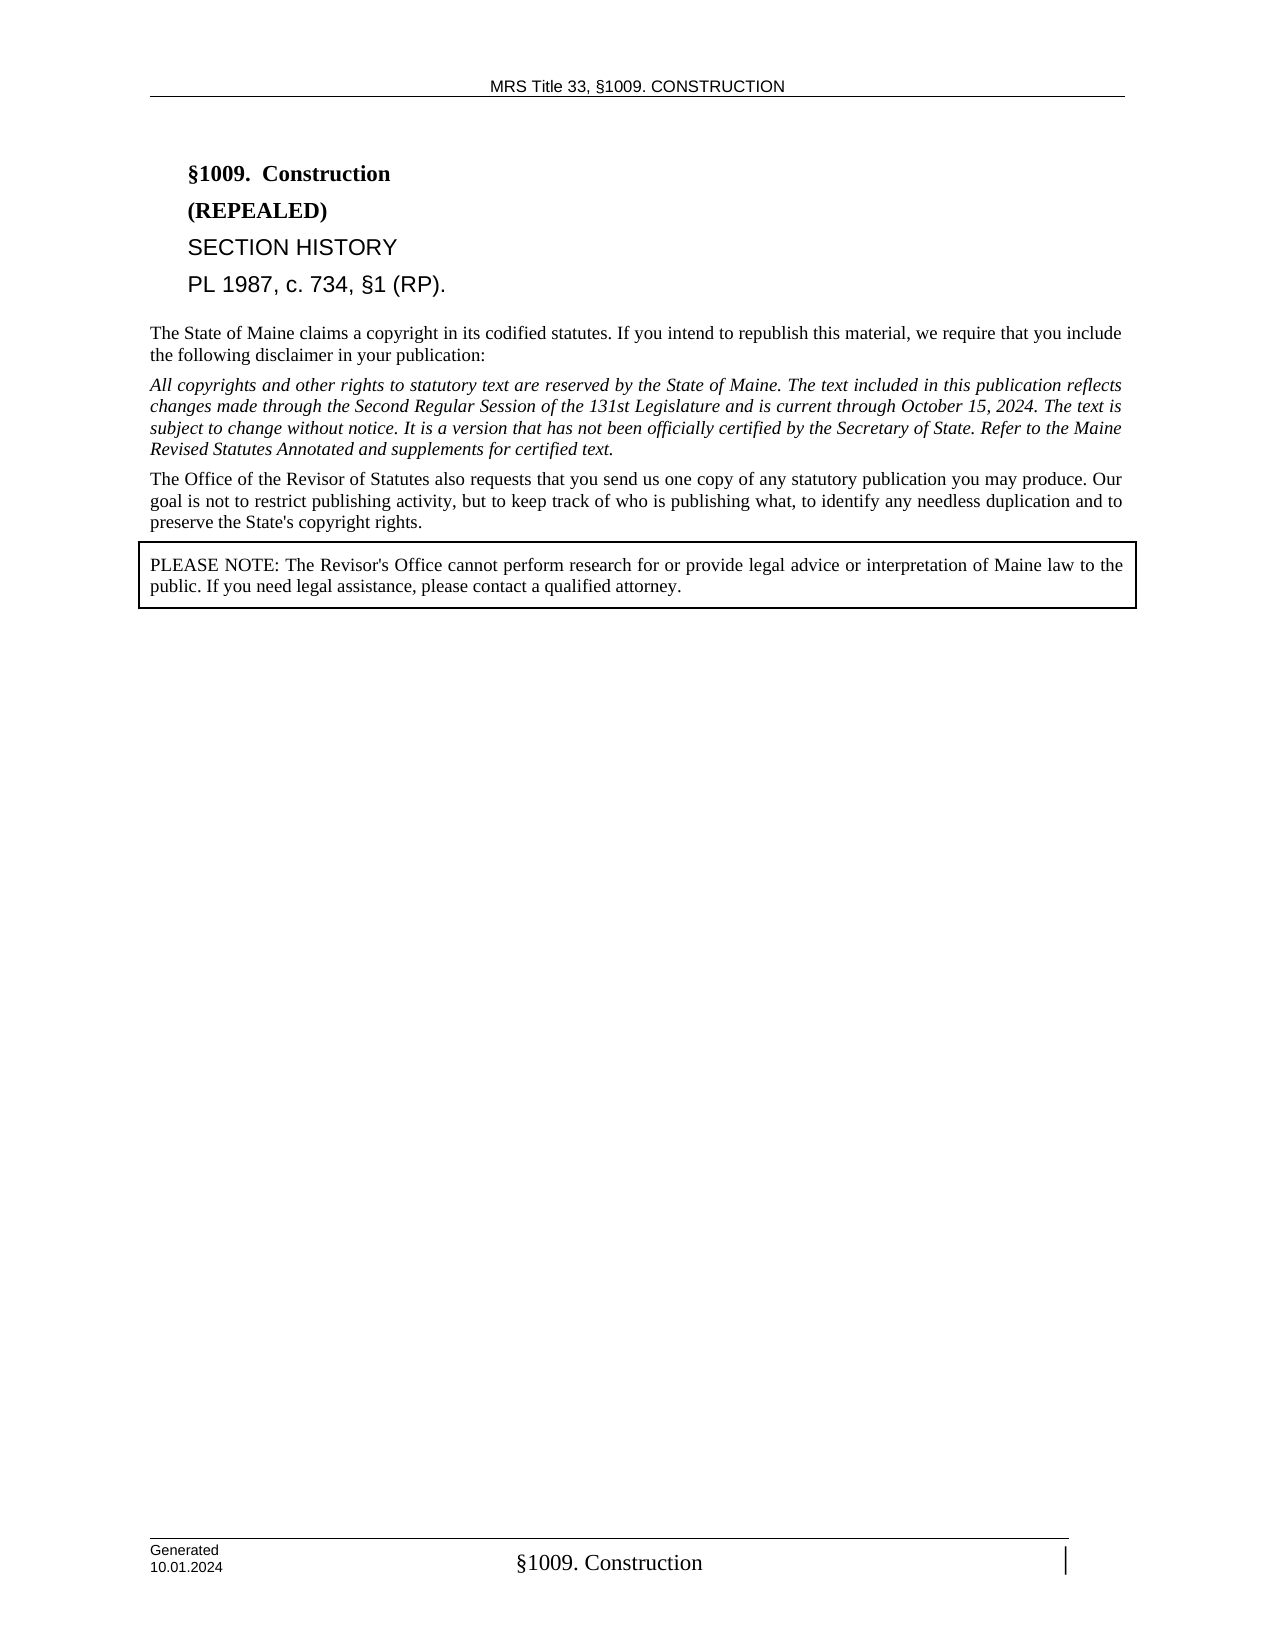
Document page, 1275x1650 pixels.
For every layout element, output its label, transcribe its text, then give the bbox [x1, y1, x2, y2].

text The Office of the Revisor of Statutes also requests that you send us one copy of any statutory publication you may produce. Our goal is not to restrict publishing activity, but to keep track of who is publishing what, to identify any needless duplication and to preserve the State's copyright rights. [150, 468, 1125, 533]
text SECTION HISTORY [187, 234, 1125, 260]
text The State of Maine claims a copyright in its codified statutes. If you intend to republish this material, we require that you include the following disclaimer in your publication: [150, 322, 1125, 365]
text PLEASE NOTE: The Revisor's Office cannot perform research for or provide legal advice or interpretation of Maine law to the public. If you need legal assistance, please contact a qualified attorney. [140, 543, 1135, 607]
text All copyrights and other rights to statutory text are reserved by the State of Maine. The text included in this publication reflects changes made through the Second Regular Session of the 131st Legislature and is current through October 15, 2024 . The text is subject to change without notice. It is a version that has not been officially certified by the Secretary of State. Refer to the Maine Revised Statutes Annotated and supplements for certified text. [150, 373, 1125, 460]
text (REPEALED) [187, 197, 1125, 223]
text PL 1987, c. 734, §1 (RP). [187, 271, 1125, 297]
text §1009. Construction [187, 160, 1125, 187]
